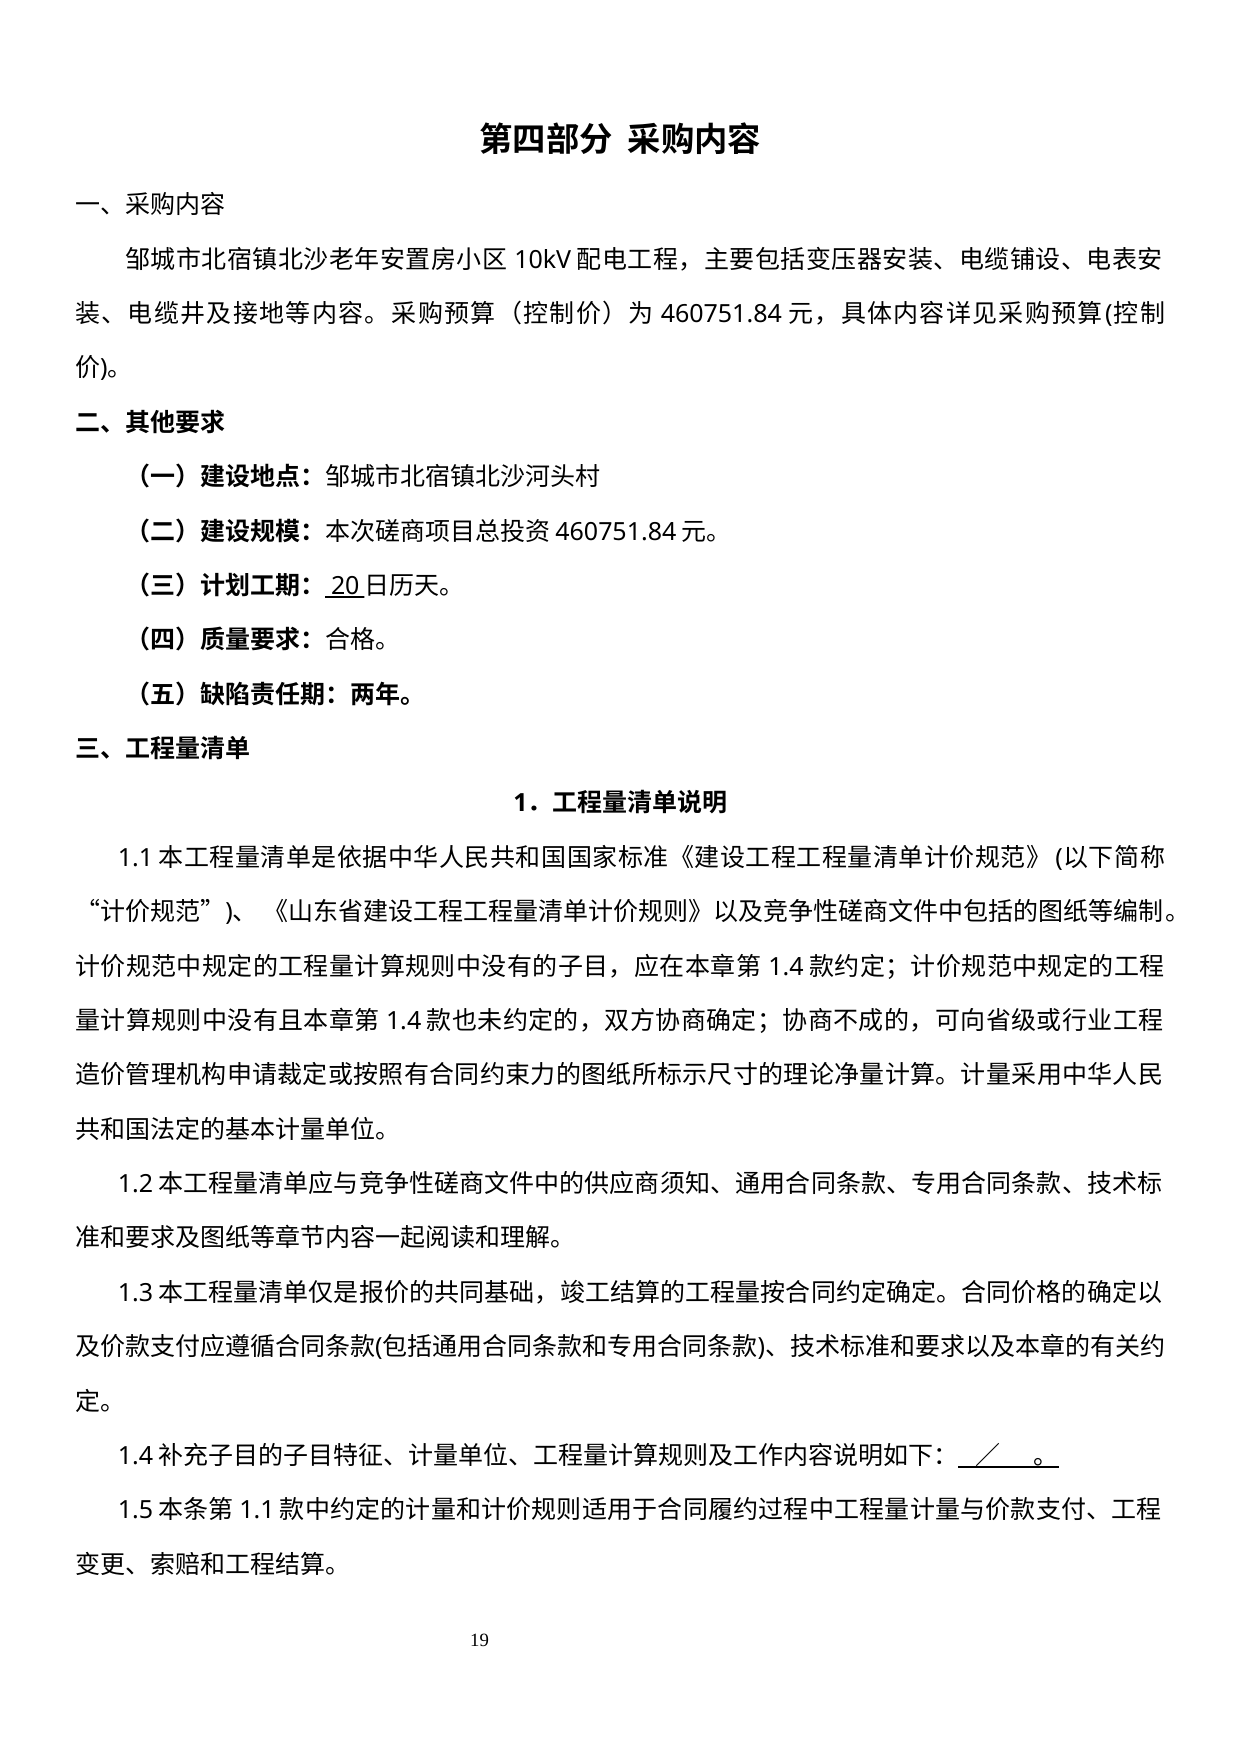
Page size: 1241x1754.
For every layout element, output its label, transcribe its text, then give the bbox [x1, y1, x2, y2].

text 1.3本工程量清单仅是报价的共同基础，竣工结算的工程量按合同约定确定。合同价格的确定以及价款支付应遵循合同条款(包括通用合同条款和专用合同条款)、技术标准和要求以及本章的有关约定。 [75, 1272, 1165, 1417]
text （三）计划工期： 20日历天。 [75, 565, 1165, 602]
subtitle 1．工程量清单说明 [75, 783, 1165, 819]
text 一、采购内容 [75, 185, 1165, 221]
text （五）缺陷责任期：两年。 [75, 674, 1165, 710]
text 第四部分 采购内容 [75, 112, 1165, 161]
text 1.2本工程量清单应与竞争性磋商文件中的供应商须知、通用合同条款、专用合同条款、技术标准和要求及图纸等章节内容一起阅读和理解。 [75, 1163, 1165, 1254]
text （二）建设规模：本次磋商项目总投资460751.84元。 [75, 511, 1165, 547]
text 1.4补充子目的子目特征、计量单位、工程量计算规则及工作内容说明如下： ／ 。 [75, 1435, 1165, 1472]
text 二、其他要求 [75, 402, 1165, 438]
text （四）质量要求：合格。 [75, 620, 1165, 656]
text 邹城市北宿镇北沙老年安置房小区10kV配电工程，主要包括变压器安装、电缆铺设、电表安装、电缆井及接地等内容。采购预算（控制价）为460751.84元，具体内容详见采购预算(控制价)。 [75, 239, 1165, 384]
text 1.5本条第1.1款中约定的计量和计价规则适用于合同履约过程中工程量计量与价款支付、工程变更、索赔和工程结算。 [75, 1490, 1165, 1580]
text （一）建设地点：邹城市北宿镇北沙河头村 [75, 457, 1165, 493]
text 三、工程量清单 [75, 728, 1165, 765]
text 1.1本工程量清单是依据中华人民共和国国家标准《建设工程工程量清单计价规范》(以下简称“计价规范”)、 《山东省建设工程工程量清单计价规则》以及竞争性磋商文件中包括的图纸等编制。计价规范中规定的工程量计算规则中没有的子目，应在本章第1.4款约定；计价规范中规定的工程量计算规则中没有且本章第1.4款也未约定的，双方协商确定；协商不成的，可向省级或行业工程造价管理机构申请裁定或按照有合同约束力的图纸所标示尺寸的理论净量计算。计量采用中华人民共和国法定的基本计量单位。 [75, 837, 1165, 1145]
